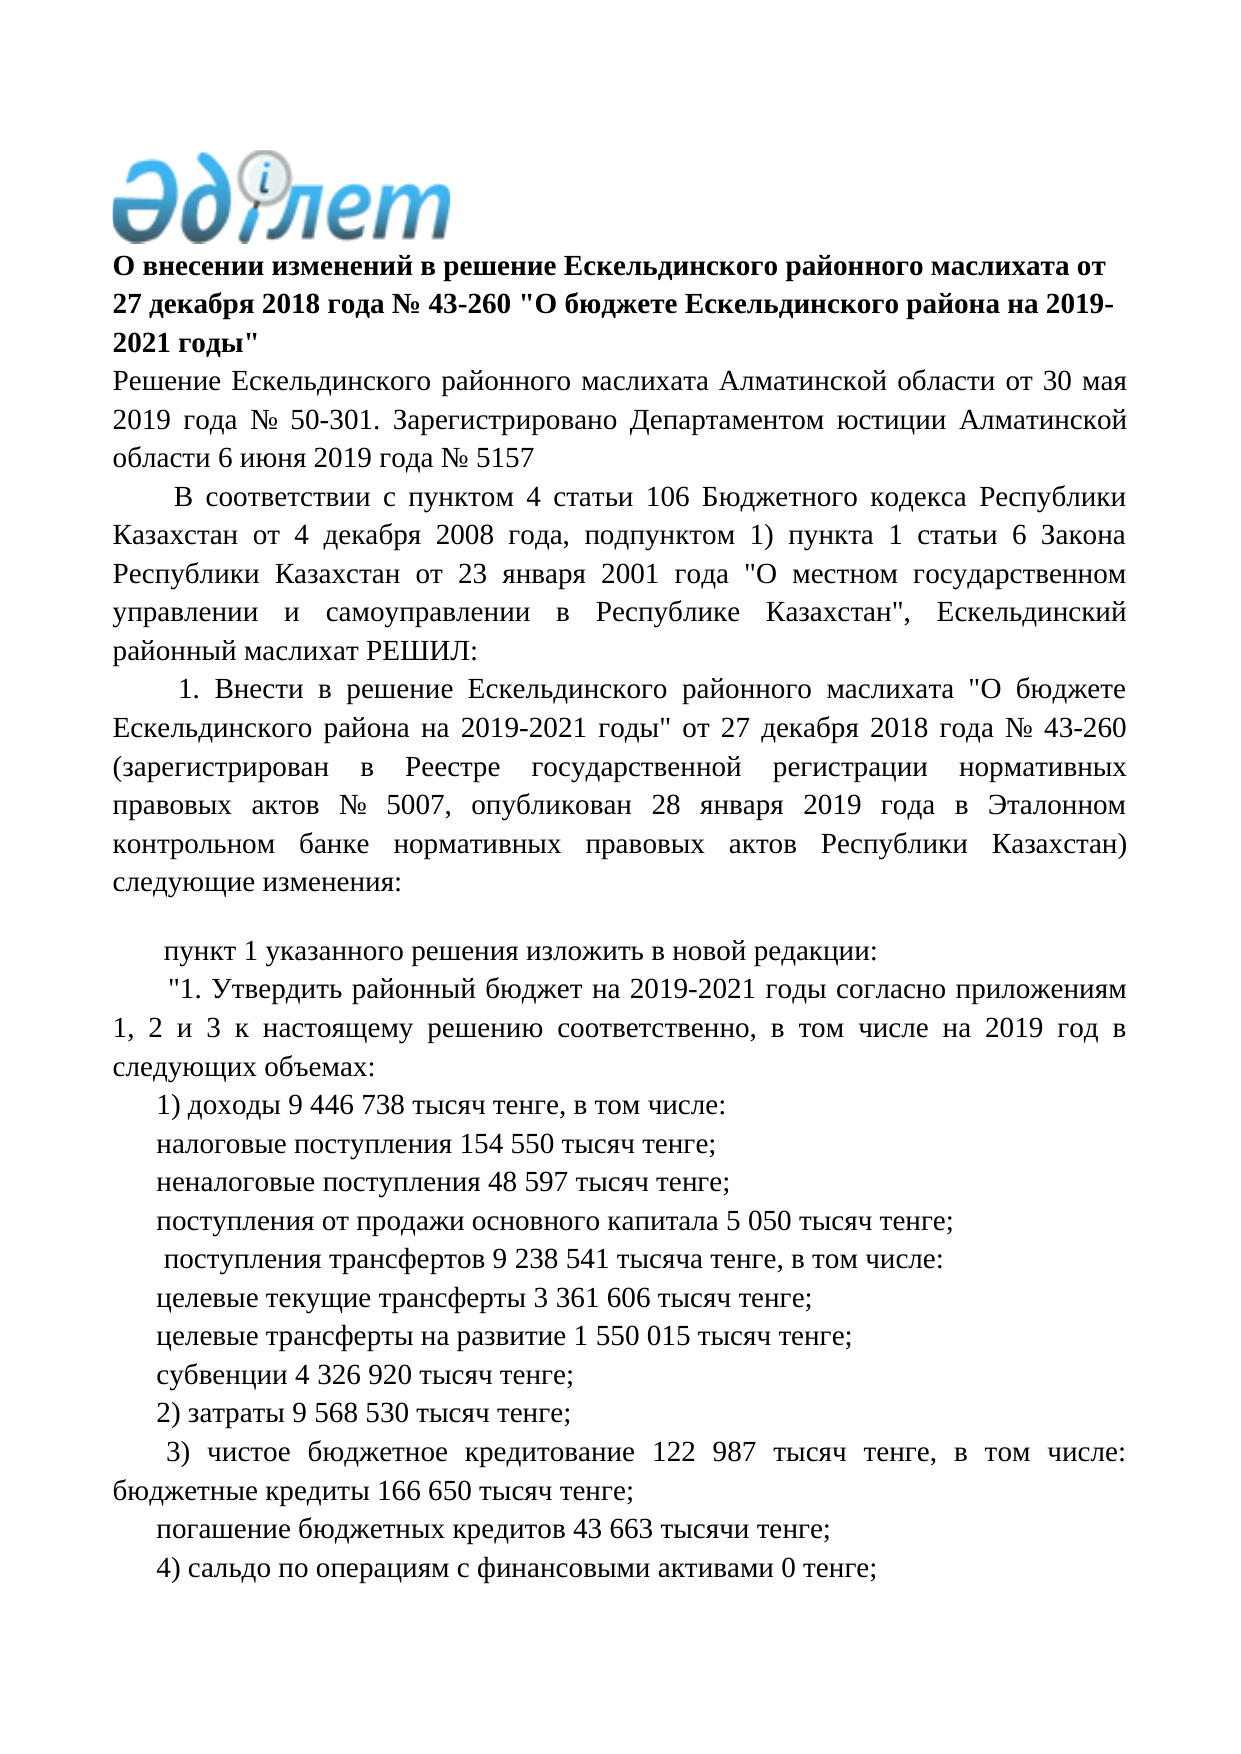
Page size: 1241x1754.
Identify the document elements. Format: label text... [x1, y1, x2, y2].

text погашение бюджетных кредитов 43 663 тысячи тенге; [112, 1511, 1128, 1545]
text поступления от продажи основного капитала 5 050 тысяч тенге; [112, 1203, 1128, 1236]
text неналоговые поступления 48 597 тысяч тенге; [112, 1164, 1128, 1198]
text налоговые поступления 154 550 тысяч тенге; [112, 1126, 1128, 1159]
text "1. Утвердить районный бюджет на 2019-2021 годы согласно приложениям 1, 2 и 3 к настоящему решению соответственно, в том числе на 2019 год в следующих объемах: [112, 972, 1128, 1082]
text поступления трансфертов 9 238 541 тысяча тенге, в том числе: [112, 1241, 1128, 1275]
text О внесении изменений в решение Ескельдинского районного маслихата от 27 декабря 2018 года № 43-260 "О бюджете Ескельдинского района на 2019-2021 годы" [112, 248, 1128, 358]
text 2) затраты 9 568 530 тысяч тенге; [112, 1396, 1128, 1429]
text Решение Ескельдинского районного маслихата Алматинской области от 30 мая 2019 года № 50-301. Зарегистрировано Департаментом юстиции Алматинской области 6 июня 2019 года № 5157 [112, 363, 1128, 474]
text целевые трансферты на развитие 1 550 015 тысяч тенге; [112, 1318, 1128, 1352]
text 3) чистое бюджетное кредитование 122 987 тысяч тенге, в том числе: бюджетные кредиты 166 650 тысяч тенге; [112, 1434, 1128, 1506]
text целевые текущие трансферты 3 361 606 тысяч тенге; [112, 1280, 1128, 1313]
picture [112, 150, 451, 244]
text В соответствии с пунктом 4 статьи 106 Бюджетного кодекса Республики Казахстан от 4 декабря 2008 года, подпунктом 1) пункта 1 статьи 6 Закона Республики Казахстан от 23 января 2001 года "О местном государственном управлении и самоуправлении в Республике Казахстан", Ескельдинский районный маслихат РЕШИЛ: [112, 479, 1128, 667]
text 4) сальдо по операциям с финансовыми активами 0 тенге; [112, 1550, 1128, 1583]
text субвенции 4 326 920 тысяч тенге; [112, 1357, 1128, 1391]
text 1. Внести в решение Ескельдинского районного маслихата "О бюджете Ескельдинского района на 2019-2021 годы" от 27 декабря 2018 года № 43-260 (зарегистрирован в Реестре государственной регистрации нормативных правовых актов № 5007, опубликован 28 января 2019 года в Эталонном контрольном банке нормативных правовых актов Республики Казахстан) следующие изменения: [112, 672, 1128, 898]
text пункт 1 указанного решения изложить в новой редакции: [112, 933, 1128, 967]
text 1) доходы 9 446 738 тысяч тенге, в том числе: [112, 1087, 1128, 1121]
